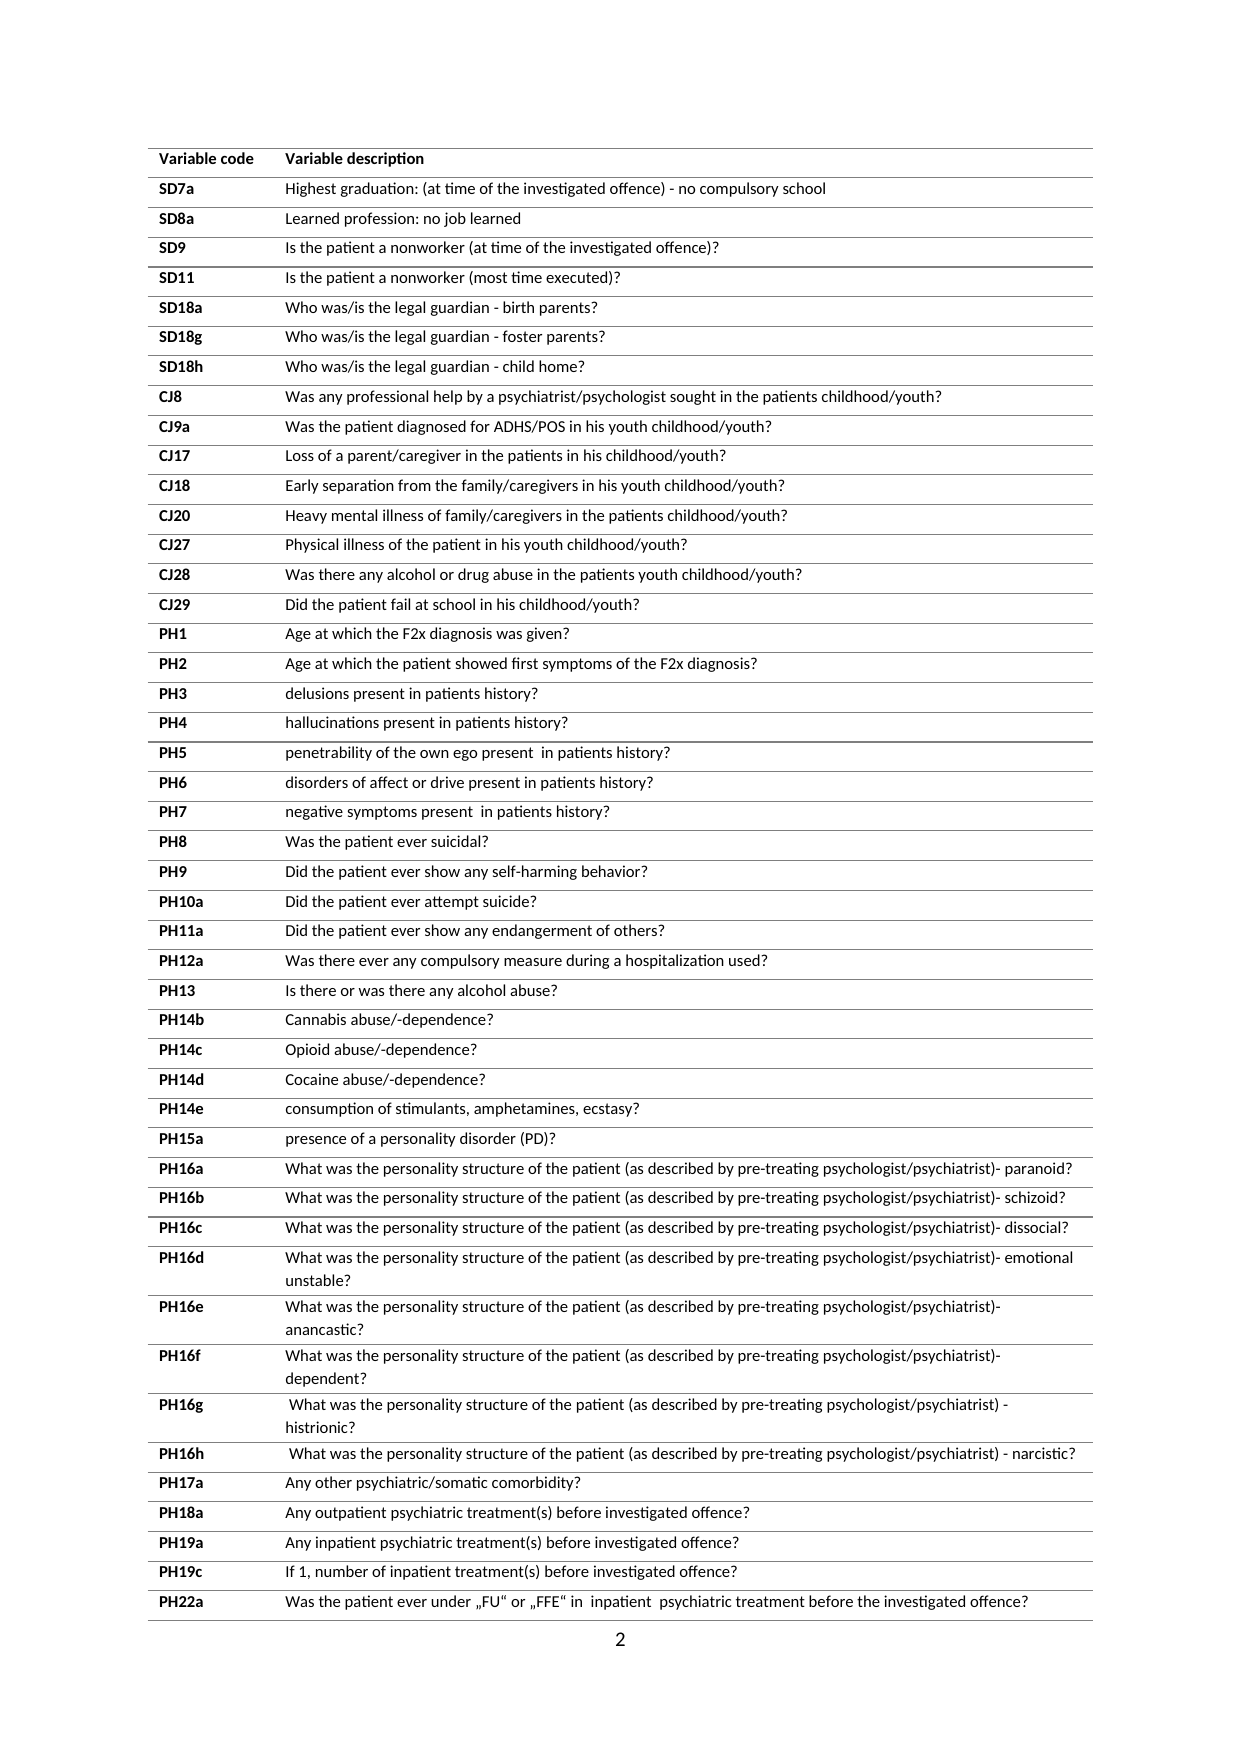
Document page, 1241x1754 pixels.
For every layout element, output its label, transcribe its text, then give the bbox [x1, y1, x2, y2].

table_cell Highest graduation: (at time of the investigated offence) - no compulsory school [274, 178, 1093, 207]
table_cell penetrability of the own ego present in patients history? [274, 743, 1093, 771]
table_cell CJ17 [148, 446, 274, 474]
table_cell PH15a [148, 1128, 274, 1157]
table_cell Any inpatient psychiatric treatment(s) before investigated offence? [274, 1532, 1093, 1561]
table_cell PH14e [148, 1099, 274, 1127]
table_cell CJ20 [148, 505, 274, 533]
table_cell Early separation from the family/caregivers in his youth childhood/youth? [274, 475, 1093, 504]
table_cell What was the personality structure of the patient (as described by pre-treating psychologist/psychiatrist)- emotional unstable? [274, 1247, 1093, 1295]
table_cell PH7 [148, 802, 274, 830]
table_cell Physical illness of the patient in his youth childhood/youth? [274, 535, 1093, 563]
table_cell What was the personality structure of the patient (as described by pre-treating psychologist/psychiatrist) - narcistic? [274, 1443, 1093, 1472]
table_cell PH17a [148, 1473, 274, 1501]
table_cell PH19c [148, 1562, 274, 1590]
table_cell PH19a [148, 1532, 274, 1561]
table_cell SD18a [148, 297, 274, 326]
table_cell PH6 [148, 772, 274, 801]
table_cell SD8a [148, 208, 274, 237]
table_cell PH14b [148, 1010, 274, 1038]
table_cell What was the personality structure of the patient (as described by pre-treating psychologist/psychiatrist)- anancastic? [274, 1296, 1093, 1344]
table_cell PH22a [148, 1591, 274, 1620]
table_cell PH1 [148, 624, 274, 652]
table_cell SD11 [148, 268, 274, 296]
table_cell Did the patient fail at school in his childhood/youth? [274, 594, 1093, 623]
table_cell Age at which the F2x diagnosis was given? [274, 624, 1093, 652]
table_cell What was the personality structure of the patient (as described by pre-treating psychologist/psychiatrist) - histrionic? [274, 1394, 1093, 1442]
table_cell Did the patient ever attempt suicide? [274, 891, 1093, 919]
table_cell CJ18 [148, 475, 274, 504]
table_cell CJ28 [148, 564, 274, 593]
table_cell Cannabis abuse/-dependence? [274, 1010, 1093, 1038]
table_cell SD18h [148, 356, 274, 385]
table_header Variable description [274, 149, 1093, 177]
table_cell Is the patient a nonworker (at time of the investigated offence)? [274, 238, 1093, 266]
table_cell PH16b [148, 1188, 274, 1216]
table_cell CJ8 [148, 386, 274, 415]
table_cell PH16d [148, 1247, 274, 1295]
table_cell Who was/is the legal guardian - birth parents? [274, 297, 1093, 326]
table_cell PH2 [148, 653, 274, 682]
table_cell negative symptoms present in patients history? [274, 802, 1093, 830]
table_cell PH9 [148, 861, 274, 890]
table_cell SD18g [148, 327, 274, 355]
table_cell CJ27 [148, 535, 274, 563]
table_cell PH14d [148, 1069, 274, 1098]
table_cell PH14c [148, 1039, 274, 1068]
table_cell PH12a [148, 950, 274, 979]
table_cell PH13 [148, 980, 274, 1008]
table_cell Loss of a parent/caregiver in the patients in his childhood/youth? [274, 446, 1093, 474]
table_cell consumption of stimulants, amphetamines, ecstasy? [274, 1099, 1093, 1127]
table_cell presence of a personality disorder (PD)? [274, 1128, 1093, 1157]
table_cell Was the patient ever suicidal? [274, 831, 1093, 860]
table_cell CJ29 [148, 594, 274, 623]
table_cell Did the patient ever show any endangerment of others? [274, 921, 1093, 949]
table_cell CJ9a [148, 416, 274, 444]
table_cell What was the personality structure of the patient (as described by pre-treating psychologist/psychiatrist)- dependent? [274, 1345, 1093, 1393]
table_cell Did the patient ever show any self-harming behavior? [274, 861, 1093, 890]
table_cell PH16h [148, 1443, 274, 1472]
table_cell Learned profession: no job learned [274, 208, 1093, 237]
table_cell What was the personality structure of the patient (as described by pre-treating psychologist/psychiatrist)- schizoid? [274, 1188, 1093, 1216]
table_cell PH8 [148, 831, 274, 860]
table_cell delusions present in patients history? [274, 683, 1093, 712]
table_cell Was the patient diagnosed for ADHS/POS in his youth childhood/youth? [274, 416, 1093, 444]
table_cell Any other psychiatric/somatic comorbidity? [274, 1473, 1093, 1501]
table_cell Was any professional help by a psychiatrist/psychologist sought in the patients childhood/youth? [274, 386, 1093, 415]
table_cell PH16e [148, 1296, 274, 1344]
table_cell SD7a [148, 178, 274, 207]
table_cell hallucinations present in patients history? [274, 713, 1093, 741]
table_cell Who was/is the legal guardian - child home? [274, 356, 1093, 385]
table_cell Was there ever any compulsory measure during a hospitalization used? [274, 950, 1093, 979]
table_cell PH10a [148, 891, 274, 919]
table_cell Age at which the patient showed first symptoms of the F2x diagnosis? [274, 653, 1093, 682]
table_cell PH5 [148, 743, 274, 771]
table_cell Is the patient a nonworker (most time executed)? [274, 268, 1093, 296]
table_cell Opioid abuse/-dependence? [274, 1039, 1093, 1068]
table_cell Heavy mental illness of family/caregivers in the patients childhood/youth? [274, 505, 1093, 533]
table_cell PH3 [148, 683, 274, 712]
table_cell PH16a [148, 1158, 274, 1187]
table_cell Any outpatient psychiatric treatment(s) before investigated offence? [274, 1502, 1093, 1531]
table_cell SD9 [148, 238, 274, 266]
table_cell PH11a [148, 921, 274, 949]
table_cell Was there any alcohol or drug abuse in the patients youth childhood/youth? [274, 564, 1093, 593]
table_cell PH16g [148, 1394, 274, 1442]
table_cell What was the personality structure of the patient (as described by pre-treating psychologist/psychiatrist)- paranoid? [274, 1158, 1093, 1187]
table_cell Cocaine abuse/-dependence? [274, 1069, 1093, 1098]
table_cell PH4 [148, 713, 274, 741]
table_cell Is there or was there any alcohol abuse? [274, 980, 1093, 1008]
table_cell What was the personality structure of the patient (as described by pre-treating psychologist/psychiatrist)- dissocial? [274, 1218, 1093, 1246]
table_cell disorders of affect or drive present in patients history? [274, 772, 1093, 801]
table_cell If 1, number of inpatient treatment(s) before investigated offence? [274, 1562, 1093, 1590]
table_cell Was the patient ever under „FU“ or „FFE“ in inpatient psychiatric treatment before the investigated offence? [274, 1591, 1093, 1620]
table_cell Who was/is the legal guardian - foster parents? [274, 327, 1093, 355]
table_cell PH16c [148, 1218, 274, 1246]
table_header Variable code [148, 149, 274, 177]
table_cell PH18a [148, 1502, 274, 1531]
table_cell PH16f [148, 1345, 274, 1393]
